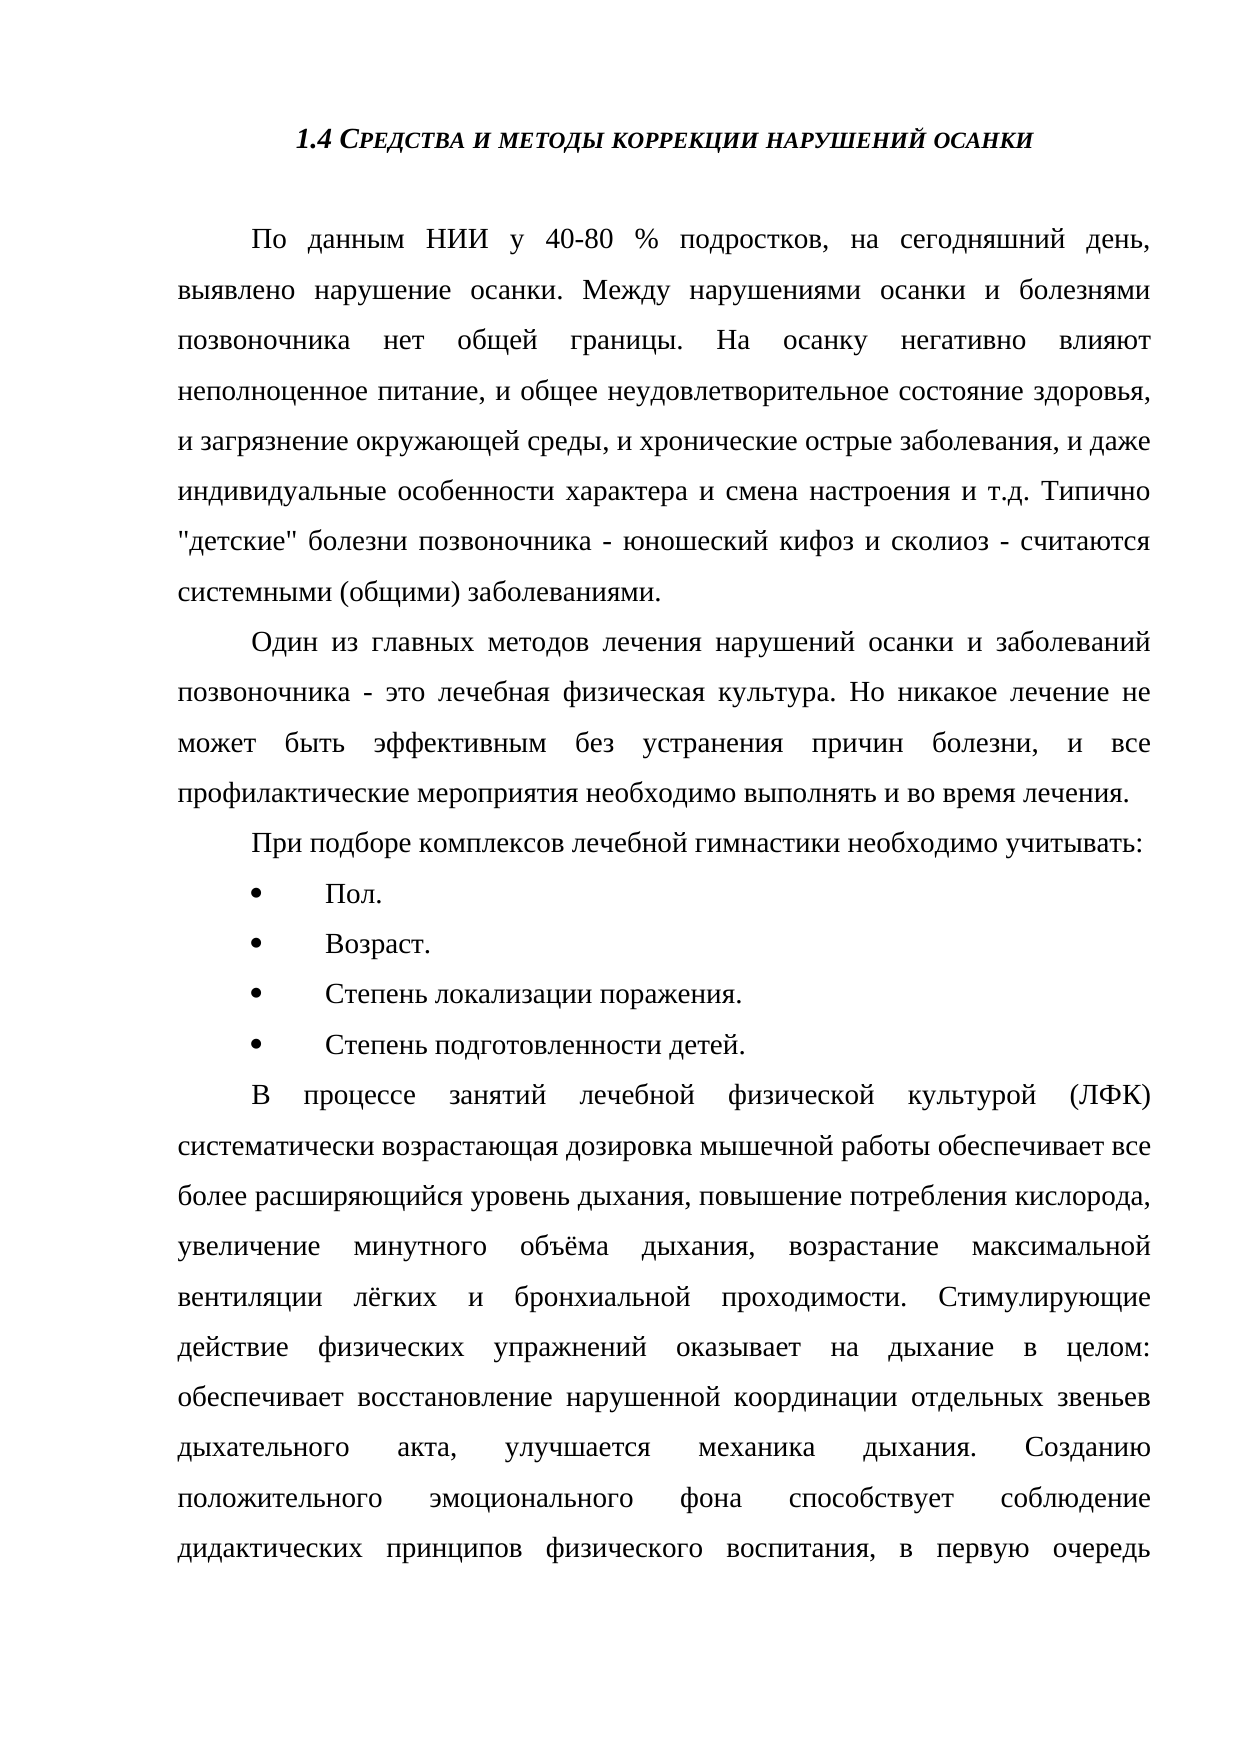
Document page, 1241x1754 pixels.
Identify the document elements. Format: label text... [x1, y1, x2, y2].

subtitle 1.4 Средства и методы коррекции нарушений осанки [177, 121, 1152, 154]
text Один из главных методов лечения нарушений осанки и заболеваний позвоночника - это лечебная физическая культура. Но никакое лечение не может быть эффективным без устранения причин болезни, и все профилактические мероприятия необходимо выполнять и во время лечения. [177, 624, 1152, 809]
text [177, 1077, 1152, 1564]
list Степень локализации поражения. [177, 977, 1152, 1010]
list Возраст. [177, 926, 1152, 960]
list Пол. [177, 876, 1152, 909]
text При подборе комплексов лечебной гимнастики необходимо учитывать: [177, 825, 1152, 859]
text По данным НИИ у 40-80 % подростков, на сегодняшний день, выявлено нарушение осанки. Между нарушениями осанки и болезнями позвоночника нет общей границы. На осанку негативно влияют неполноценное питание, и общее неудовлетворительное состояние здоровья, и загрязнение окружающей среды, и хронические острые заболевания, и даже индивидуальные особенности характера и смена настроения и т.д. Типично "детские" болезни позвоночника - юношеский кифоз и сколиоз - считаются системными (общими) заболеваниями. [177, 222, 1152, 607]
list Степень подготовленности детей. [177, 1027, 1152, 1061]
